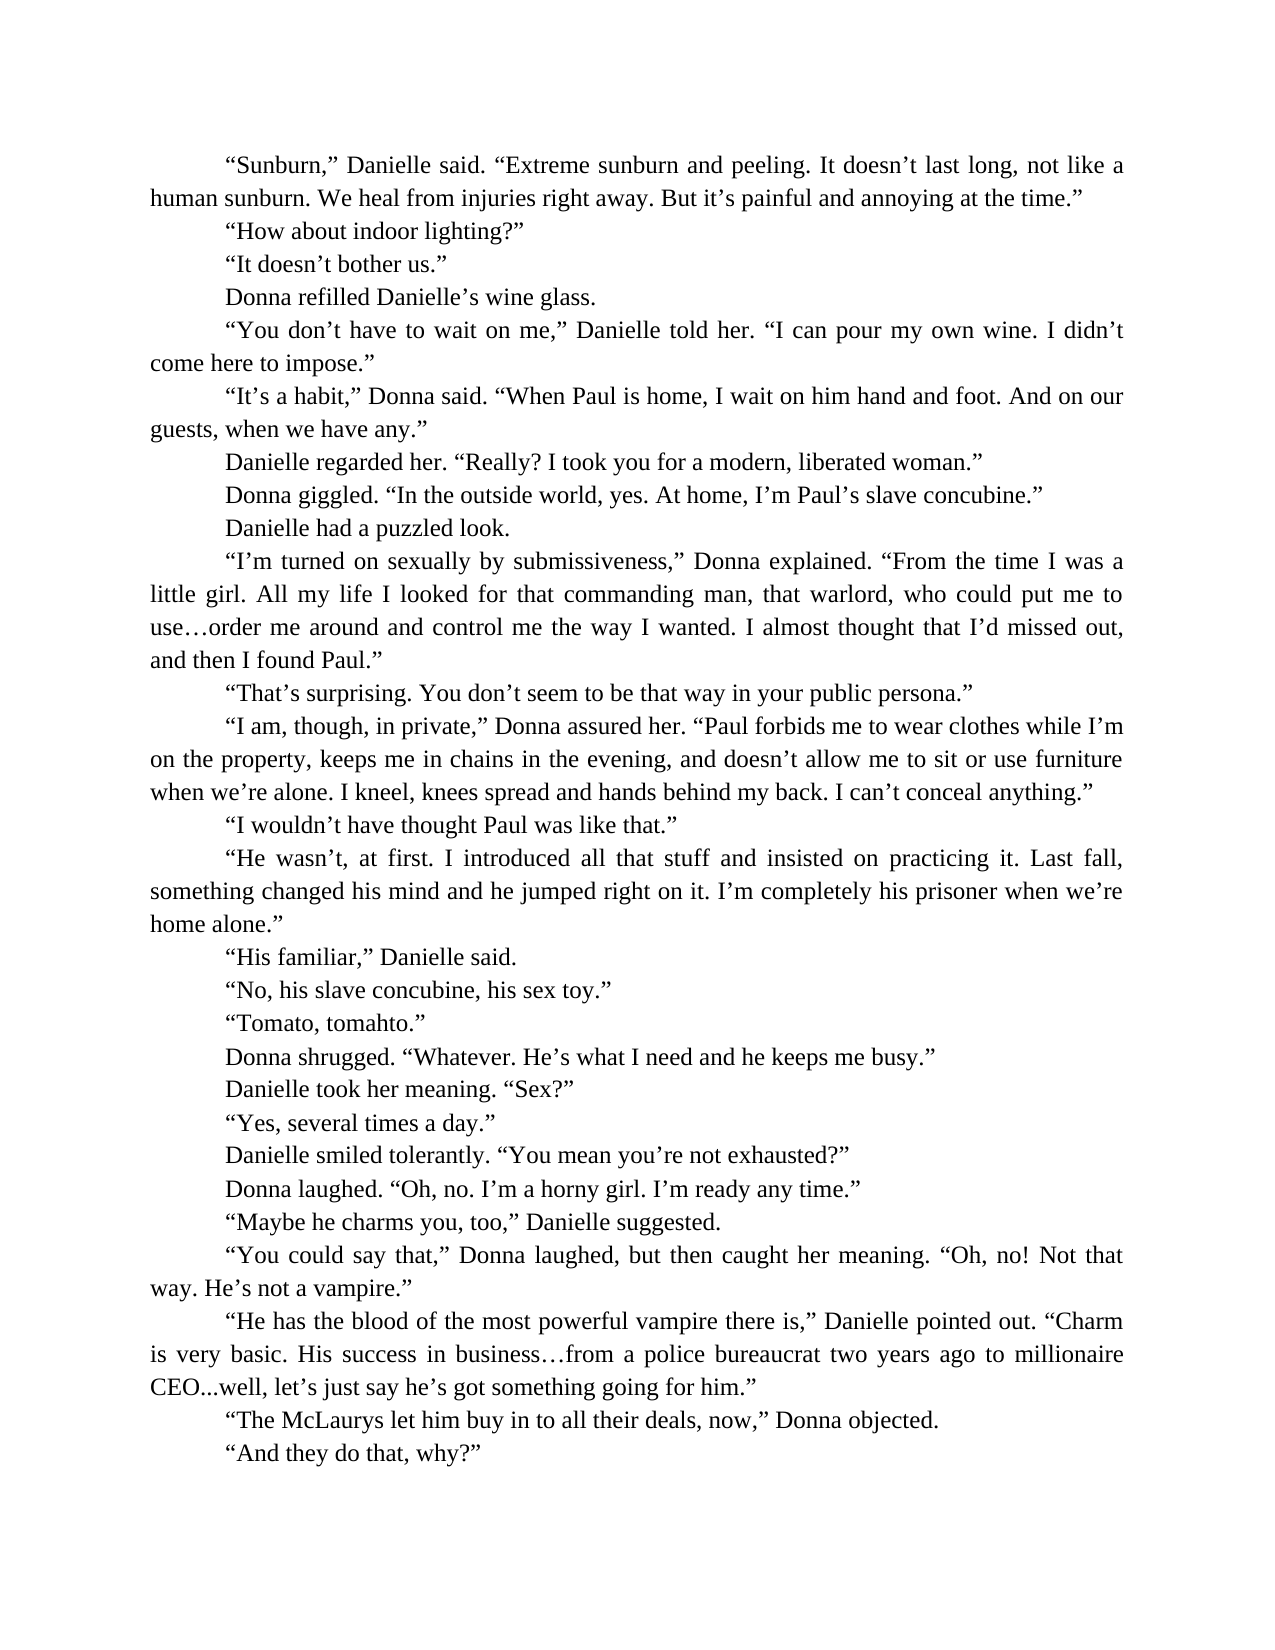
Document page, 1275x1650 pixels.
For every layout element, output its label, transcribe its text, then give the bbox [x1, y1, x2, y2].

text Donna laughed. “Oh, no. I’m a horny girl. I’m ready any time.” [150, 1174, 1125, 1202]
text Donna shrugged. “Whatever. He’s what I need and he keeps me busy.” [150, 1042, 1125, 1070]
text “Tomato, tomahto.” [150, 1008, 1125, 1037]
text Danielle smiled tolerantly. “You mean you’re not exhausted?” [150, 1141, 1125, 1169]
text “I’m turned on sexually by submissiveness,” Donna explained. “From the time I was a little girl. All my life I looked for that commanding man, that warlord, who could put me to use…order me around and control me the way I wanted. I almost thought that I’d missed out, and then I found Paul.” [150, 546, 1125, 674]
text “He wasn’t, at first. I introduced all that stuff and insisted on practicing it. Last fall, something changed his mind and he jumped right on it. I’m completely his prisoner when we’re home alone.” [150, 843, 1125, 938]
text “It doesn’t bother us.” [150, 249, 1125, 278]
text “Maybe he charms you, too,” Danielle suggested. [150, 1207, 1125, 1235]
text “His familiar,” Danielle said. [150, 942, 1125, 971]
text “That’s surprising. You don’t seem to be that way in your public persona.” [150, 678, 1125, 707]
text “I am, though, in private,” Donna assured her. “Paul forbids me to wear clothes while I’m on the property, keeps me in chains in the evening, and doesn’t allow me to sit or use furniture when we’re alone. I kneel, knees spread and hands behind my back. I can’t conceal anything.” [150, 711, 1125, 806]
text “He has the blood of the most powerful vampire there is,” Danielle pointed out. “Charm is very basic. His success in business…from a police bureaucrat two years ago to millionaire CEO...well, let’s just say he’s got something going for him.” [150, 1306, 1125, 1401]
text “Yes, several times a day.” [150, 1108, 1125, 1136]
text “You could say that,” Donna laughed, but then caught her meaning. “Oh, no! Not that way. He’s not a vampire.” [150, 1240, 1125, 1301]
text “And they do that, why?” [150, 1438, 1125, 1467]
text “You don’t have to wait on me,” Danielle told her. “I can pour my own wine. I didn’t come here to impose.” [150, 315, 1125, 377]
text Danielle had a puzzled look. [150, 513, 1125, 542]
text Donna giggled. “In the outside world, yes. At home, I’m Paul’s slave concubine.” [150, 480, 1125, 509]
text Danielle took her meaning. “Sex?” [150, 1074, 1125, 1103]
text “I wouldn’t have thought Paul was like that.” [150, 810, 1125, 839]
text “How about indoor lighting?” [150, 216, 1125, 245]
text “No, his slave concubine, his sex toy.” [150, 976, 1125, 1004]
text Donna refilled Danielle’s wine glass. [150, 282, 1125, 311]
text “The McLaurys let him buy in to all their deals, now,” Donna objected. [150, 1405, 1125, 1433]
text “Sunburn,” Danielle said. “Extreme sunburn and peeling. It doesn’t last long, not like a human sunburn. We heal from injuries right away. But it’s painful and annoying at the time.” [150, 150, 1125, 212]
text “It’s a habit,” Donna said. “When Paul is home, I wait on him hand and foot. And on our guests, when we have any.” [150, 381, 1125, 443]
text Danielle regarded her. “Really? I took you for a modern, liberated woman.” [150, 447, 1125, 476]
